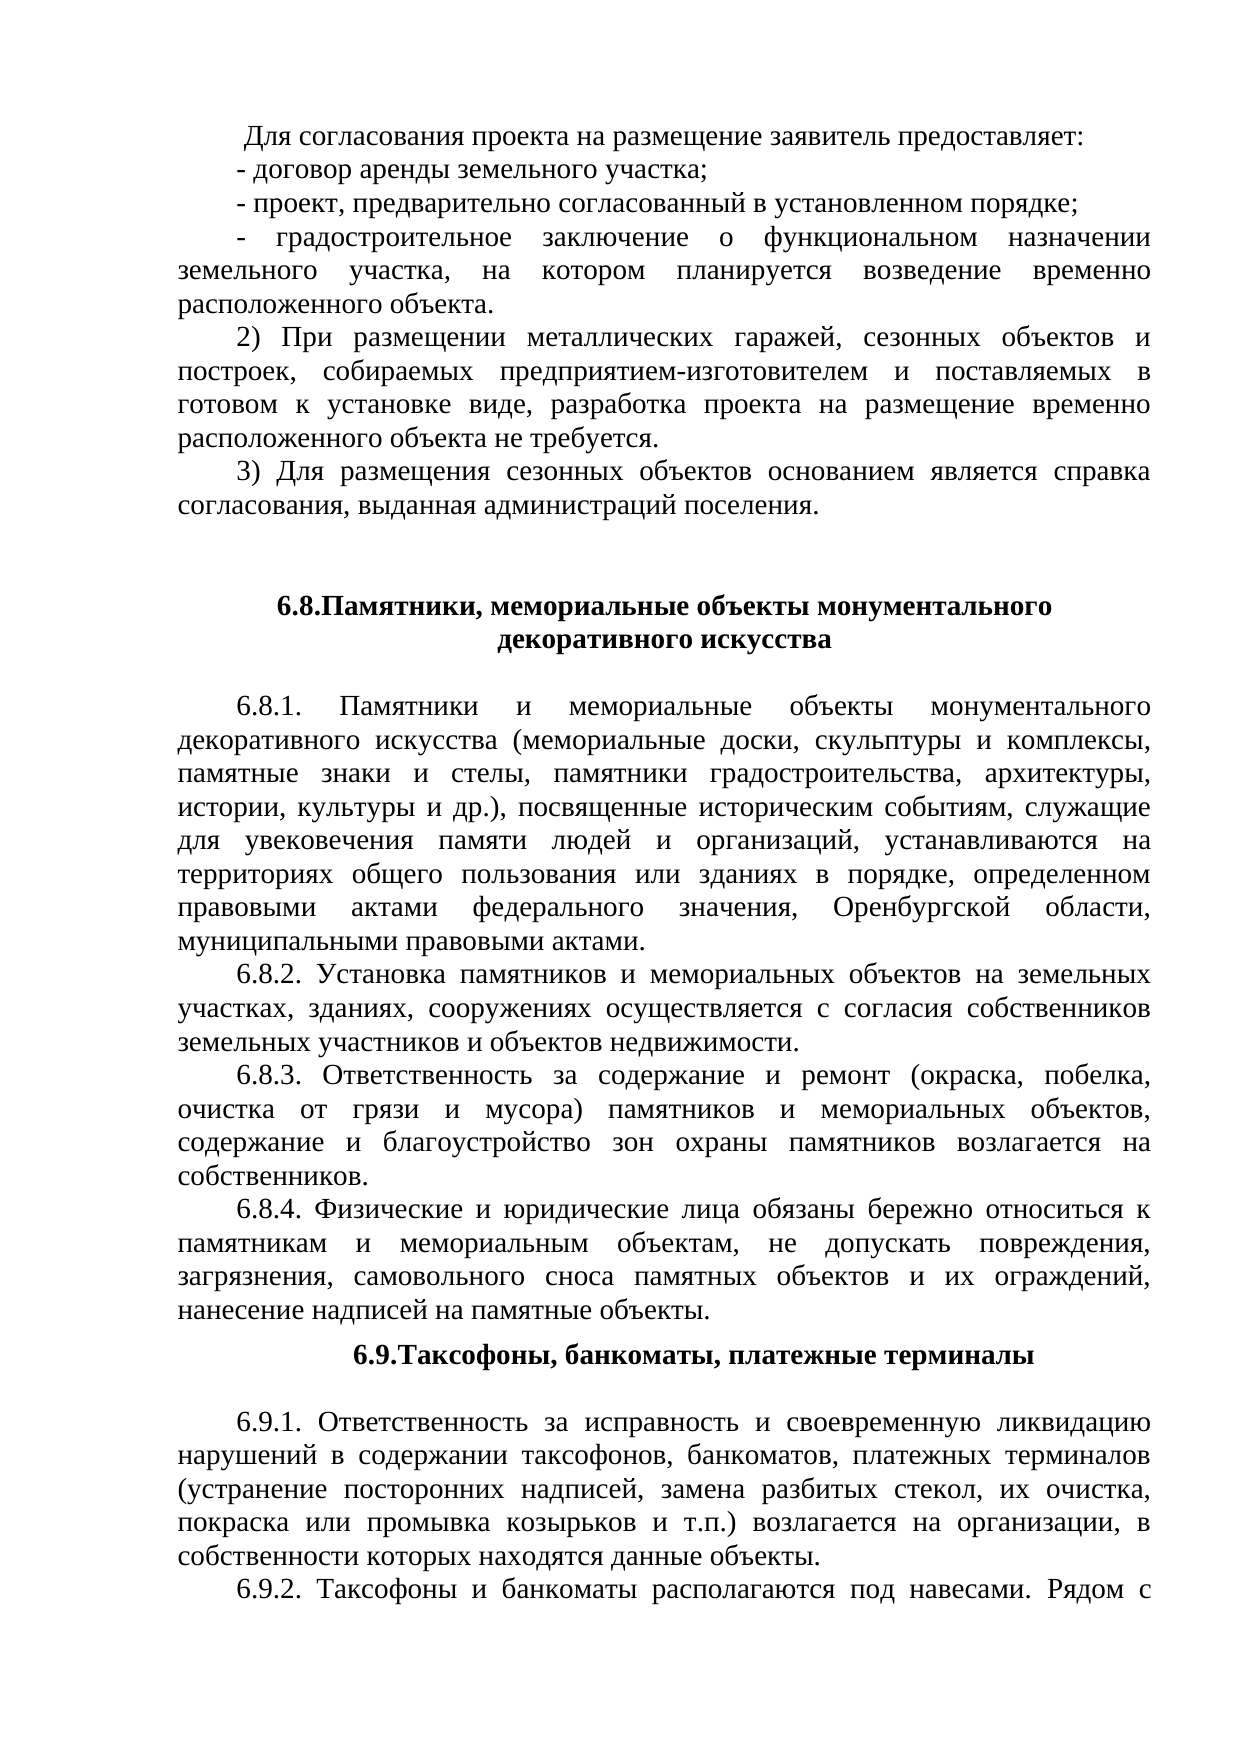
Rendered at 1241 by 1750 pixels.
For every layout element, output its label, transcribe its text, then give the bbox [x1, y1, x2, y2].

text - градостроительное заключение о функциональном назначении земельного участка, на котором планируется возведение временно расположенного объекта. [177, 219, 1152, 319]
text - договор аренды земельного участка; [177, 152, 1152, 185]
subtitle 6.8.Памятники, мемориальные объекты монументального [177, 588, 1152, 621]
text 2) При размещении металлических гаражей, сезонных объектов и построек, собираемых предприятием-изготовителем и поставляемых в готовом к установке виде, разработка проекта на размещение временно расположенного объекта не требуется. [177, 319, 1152, 453]
text 6.9.1. Ответственность за исправность и своевременную ликвидацию нарушений в содержании таксофонов, банкоматов, платежных терминалов (устранение посторонних надписей, замена разбитых стекол, их очистка, покраска или промывка козырьков и т.п.) возлагается на организации, в собственности которых находятся данные объекты. [177, 1404, 1152, 1572]
text 3) Для размещения сезонных объектов основанием является справка согласования, выданная администраций поселения. [177, 453, 1152, 521]
text 6.8.2. Установка памятников и мемориальных объектов на земельных участках, зданиях, сооружениях осуществляется с согласия собственников земельных участников и объектов недвижимости. [177, 957, 1152, 1057]
subtitle декоративного искусства [177, 621, 1152, 655]
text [177, 1572, 1152, 1605]
subtitle 6.9.Таксофоны, банкоматы, платежные терминалы [177, 1337, 1152, 1370]
text - проект, предварительно согласованный в установленном порядке; [177, 185, 1152, 219]
text 6.8.3. Ответственность за содержание и ремонт (окраска, побелка, очистка от грязи и мусора) памятников и мемориальных объектов, содержание и благоустройство зон охраны памятников возлагается на собственников. [177, 1057, 1152, 1191]
text 6.8.1. Памятники и мемориальные объекты монументального декоративного искусства (мемориальные доски, скульптуры и комплексы, памятные знаки и стелы, памятники градостроительства, архитектуры, истории, культуры и др.), посвященные историческим событиям, служащие для увековечения памяти людей и организаций, устанавливаются на территориях общего пользования или зданиях в порядке, определенном правовыми актами федерального значения, Оренбургской области, муниципальными правовыми актами. [177, 688, 1152, 957]
text Для согласования проекта на размещение заявитель предоставляет: [177, 118, 1152, 152]
text 6.8.4. Физические и юридические лица обязаны бережно относиться к памятникам и мемориальным объектам, не допускать повреждения, загрязнения, самовольного сноса памятных объектов и их ограждений, нанесение надписей на памятные объекты. [177, 1191, 1152, 1326]
